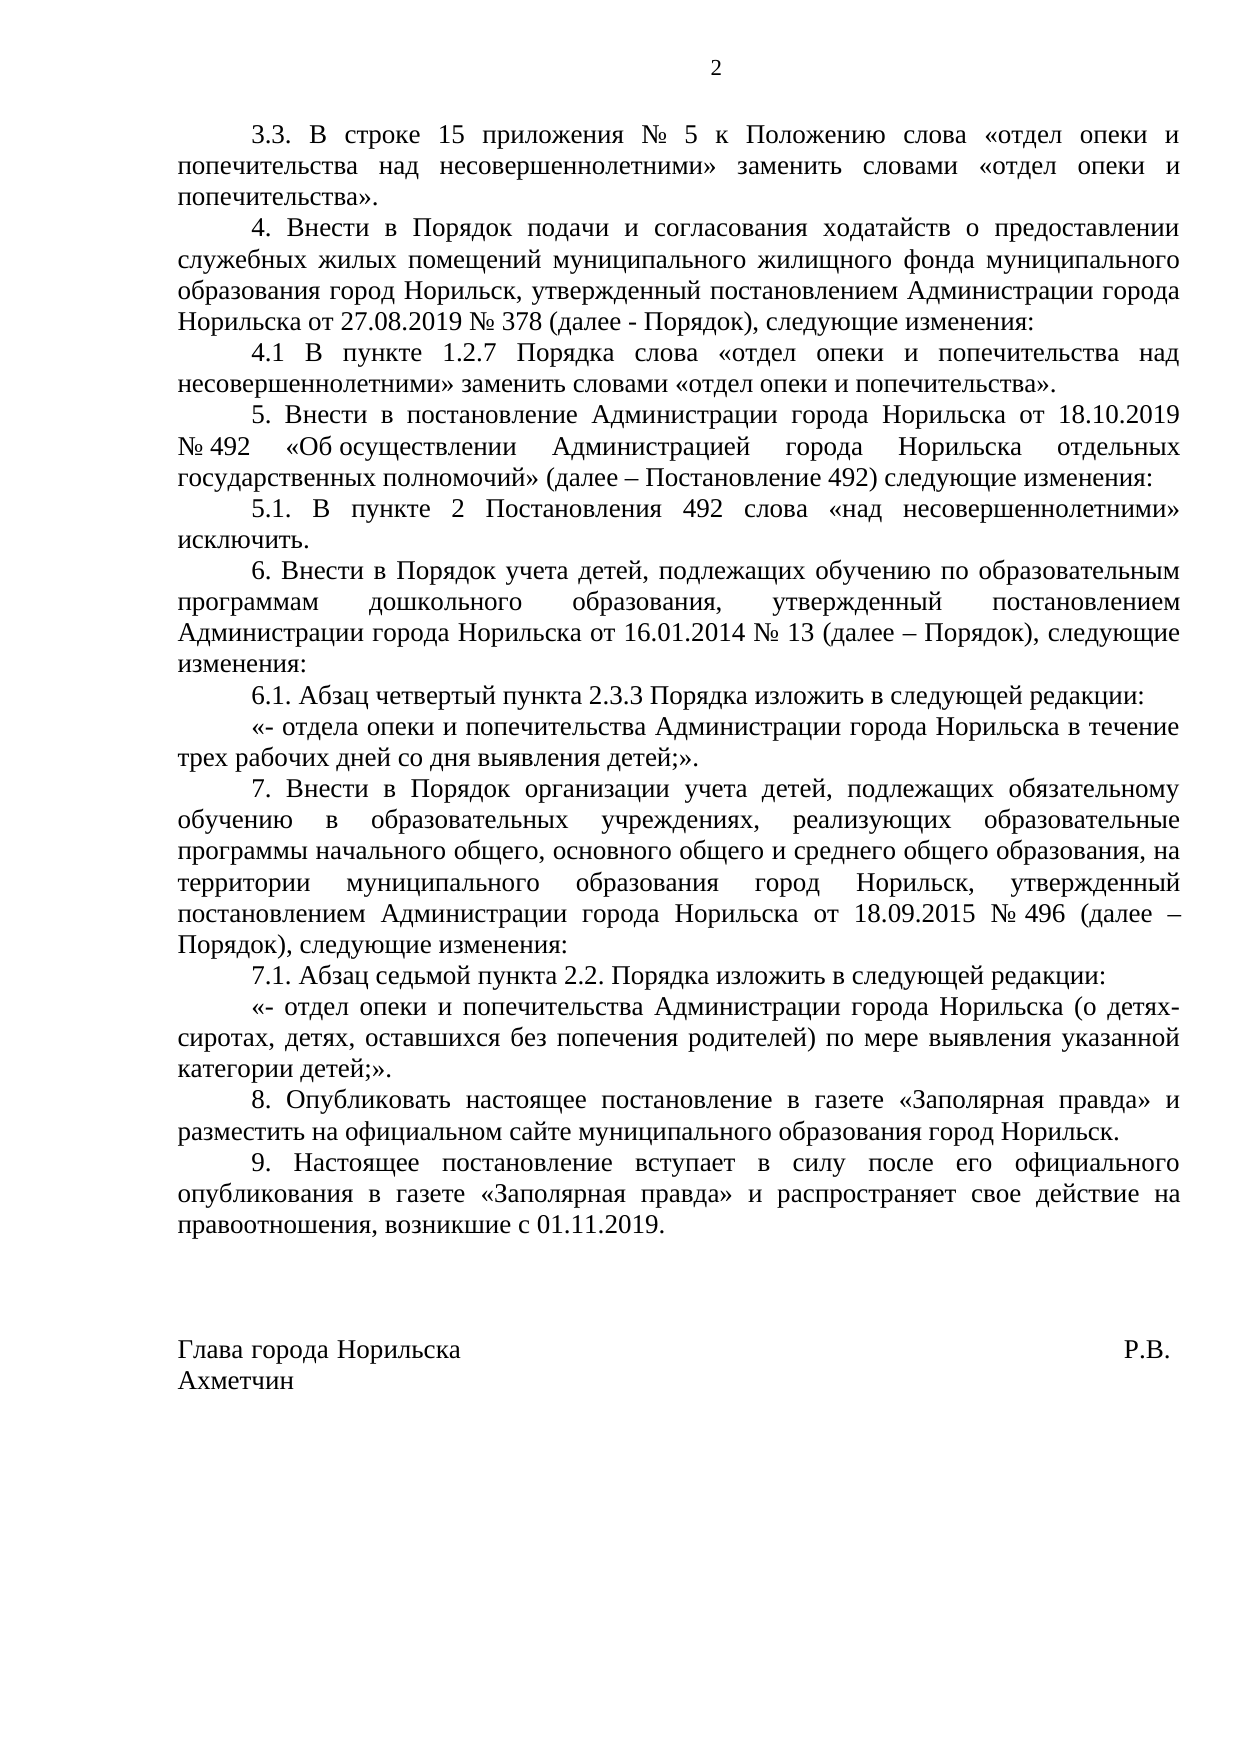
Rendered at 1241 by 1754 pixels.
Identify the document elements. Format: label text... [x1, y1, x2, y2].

list 6.1. Абзац четвертый пункта 2.3.3 Порядка изложить в следующей редакции: [177, 679, 1181, 710]
list 8. Опубликовать настоящее постановление в газете «Заполярная правда» и разместить на официальном сайте муниципального образования город Норильск. [177, 1084, 1181, 1146]
text «- отдел опеки и попечительства Администрации города Норильска (о детях-сиротах, детях, оставшихся без попечения родителей) по мере выявления указанной категории детей;». [177, 990, 1181, 1084]
list 4. Внести в Порядок подачи и согласования ходатайств о предоставлении служебных жилых помещений муниципального жилищного фонда муниципального образования город Норильск, утвержденный постановлением Администрации города Норильска от 27.08.2019 № 378 (далее - Порядок), следующие изменения: [177, 212, 1181, 336]
list 4.1 В пункте 1.2.7 Порядка слова «отдел опеки и попечительства над несовершеннолетними» заменить словами «отдел опеки и попечительства». [177, 336, 1181, 398]
text «- отдела опеки и попечительства Администрации города Норильска в течение трех рабочих дней со дня выявления детей;». [177, 710, 1181, 772]
list 5.1. В пункте 2 Постановления 492 слова «над несовершеннолетними» исключить. [177, 492, 1181, 554]
list 3.3. В строке 15 приложения № 5 к Положению слова «отдел опеки и попечительства над несовершеннолетними» заменить словами «отдел опеки и попечительства». [177, 118, 1181, 212]
list 9. Настоящее постановление вступает в силу после его официального опубликования в газете «Заполярная правда» и распространяет свое действие на правоотношения, возникшие с 01.11.2019. [177, 1146, 1181, 1239]
list 7.1. Абзац седьмой пункта 2.2. Порядка изложить в следующей редакции: [177, 959, 1181, 990]
text Глава города Норильска Р.В. Ахметчин [177, 1333, 1181, 1395]
text 6. Внести в Порядок учета детей, подлежащих обучению по образовательным программам дошкольного образования, утвержденный постановлением Администрации города Норильска от 16.01.2014 № 13 (далее – Порядок), следующие изменения: [177, 554, 1181, 679]
list 5. Внести в постановление Администрации города Норильска от 18.10.2019 № 492 «Об осуществлении Администрацией города Норильска отдельных государственных полномочий» (далее – Постановление 492) следующие изменения: [177, 398, 1181, 492]
list 7. Внести в Порядок организации учета детей, подлежащих обязательному обучению в образовательных учреждениях, реализующих образовательные программы начального общего, основного общего и среднего общего образования, на территории муниципального образования город Норильск, утвержденный постановлением Администрации города Норильска от 18.09.2015 № 496 (далее – Порядок), следующие изменения: [177, 772, 1181, 959]
